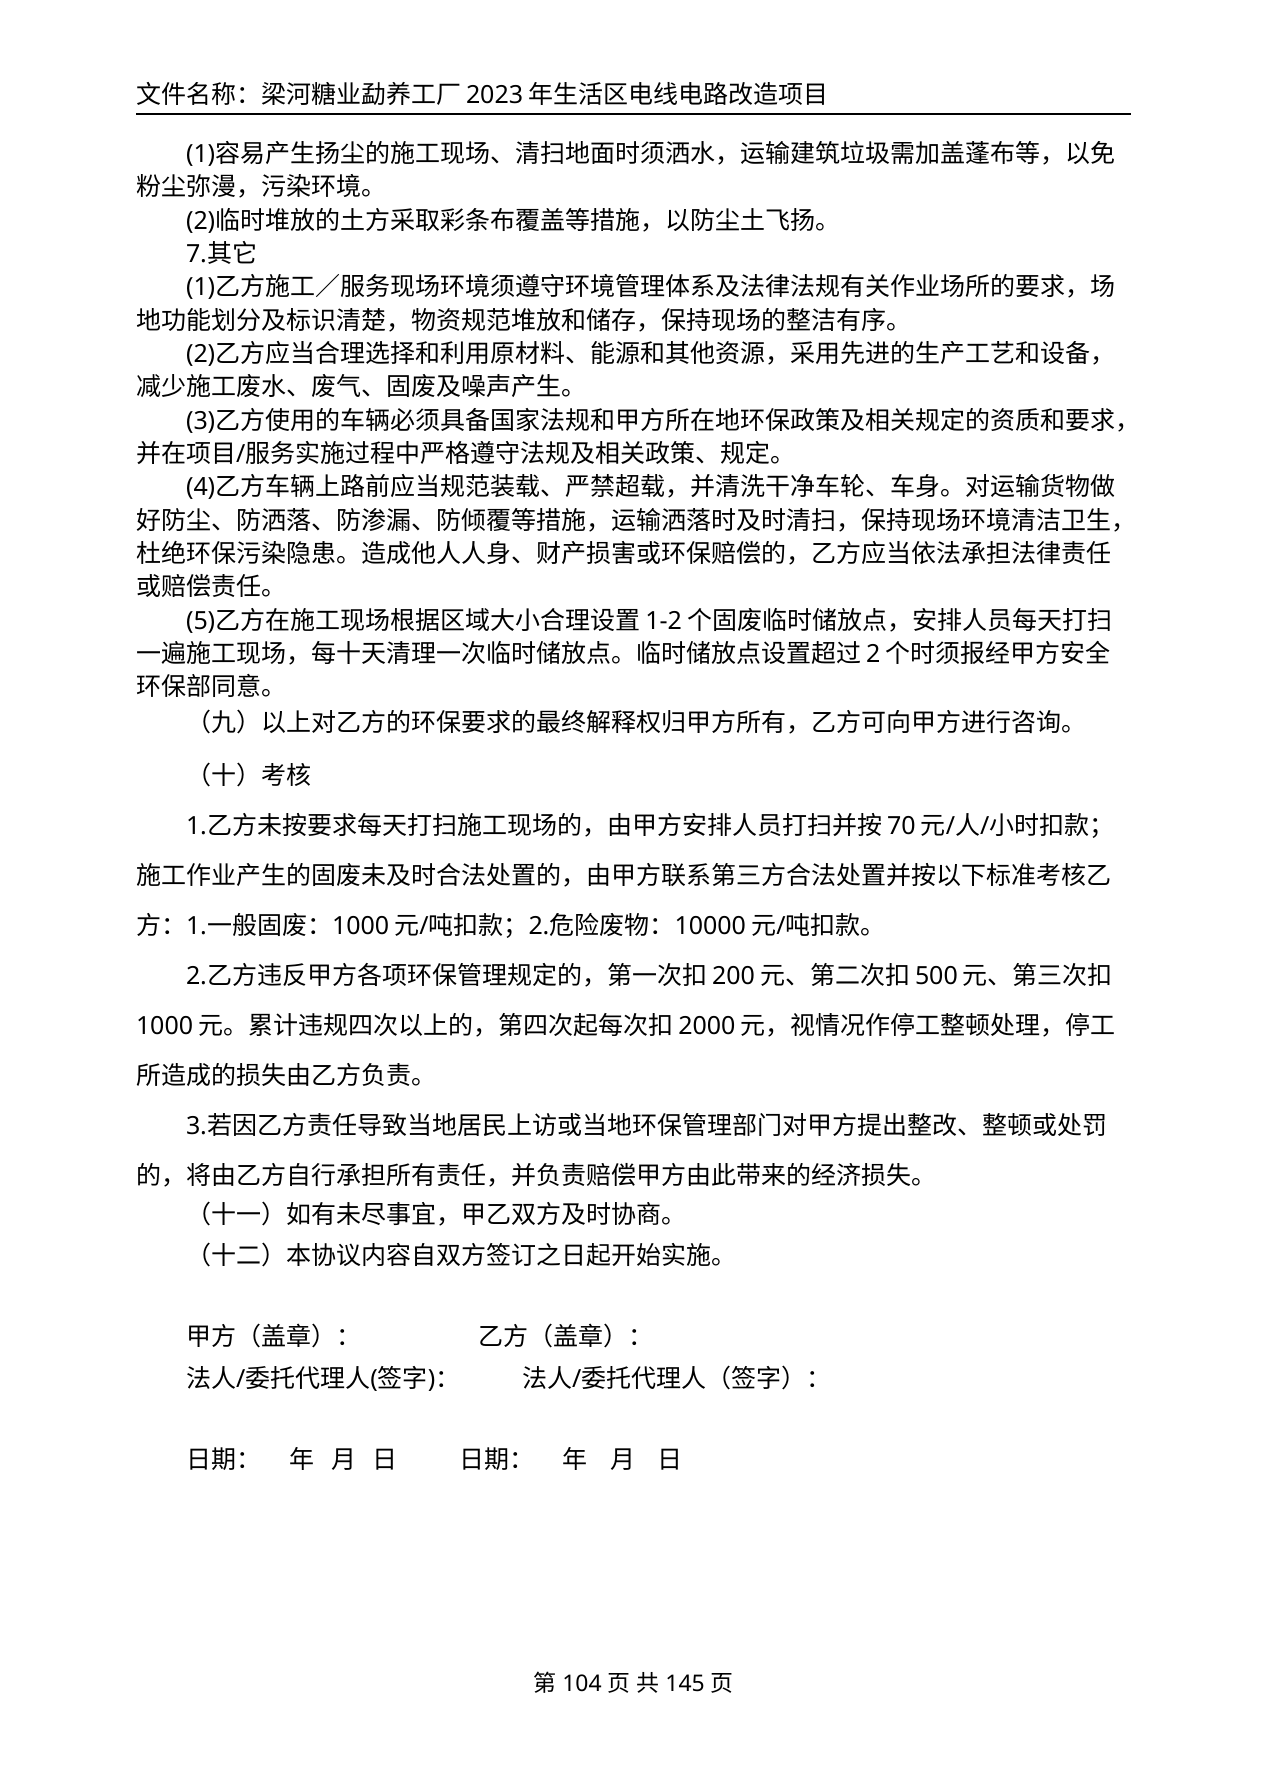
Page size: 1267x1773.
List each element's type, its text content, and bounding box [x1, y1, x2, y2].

text (3)乙方使用的车辆必须具备国家法规和甲方所在地环保政策及相关规定的资质和要求，并在项目/服务实施过程中严格遵守法规及相关政策、规定。 [136, 402, 1131, 469]
text （十）考核 [136, 744, 1131, 794]
text （十二）本协议内容自双方签订之日起开始实施。 [136, 1236, 1131, 1272]
text 3.若因乙方责任导致当地居民上访或当地环保管理部门对甲方提出整改、整顿或处罚的，将由乙方自行承担所有责任，并负责赔偿甲方由此带来的经济损失。 [136, 1094, 1131, 1194]
text 日期： 年 月 日 日期： 年 月 日 [136, 1439, 1131, 1475]
text 2.乙方违反甲方各项环保管理规定的，第一次扣200元、第二次扣500元、第三次扣1000元。累计违规四次以上的，第四次起每次扣2000元，视情况作停工整顿处理，停工所造成的损失由乙方负责。 [136, 944, 1131, 1094]
text (5)乙方在施工现场根据区域大小合理设置1-2个固废临时储放点，安排人员每天打扫一遍施工现场，每十天清理一次临时储放点。临时储放点设置超过2个时须报经甲方安全环保部同意。 [136, 602, 1131, 702]
text 法人/委托代理人(签字)： 法人/委托代理人（签字）： [136, 1358, 1131, 1394]
text 1.乙方未按要求每天打扫施工现场的，由甲方安排人员打扫并按70元/人/小时扣款；施工作业产生的固废未及时合法处置的，由甲方联系第三方合法处置并按以下标准考核乙方：1.一般固废：1000元/吨扣款；2.危险废物：10000元/吨扣款。 [136, 794, 1131, 944]
text (4)乙方车辆上路前应当规范装载、严禁超载，并清洗干净车轮、车身。对运输货物做好防尘、防洒落、防渗漏、防倾覆等措施，运输洒落时及时清扫，保持现场环境清洁卫生，杜绝环保污染隐患。造成他人人身、财产损害或环保赔偿的，乙方应当依法承担法律责任或赔偿责任。 [136, 469, 1131, 602]
text (2)临时堆放的土方采取彩条布覆盖等措施，以防尘土飞扬。 [136, 202, 1131, 236]
text （十一）如有未尽事宜，甲乙双方及时协商。 [136, 1194, 1131, 1230]
text （九）以上对乙方的环保要求的最终解释权归甲方所有，乙方可向甲方进行咨询。 [136, 702, 1131, 739]
text (1)乙方施工／服务现场环境须遵守环境管理体系及法律法规有关作业场所的要求，场地功能划分及标识清楚，物资规范堆放和储存，保持现场的整洁有序。 [136, 269, 1131, 336]
text 甲方（盖章）： 乙方（盖章）： [136, 1317, 1131, 1353]
text (1)容易产生扬尘的施工现场、清扫地面时须洒水，运输建筑垃圾需加盖蓬布等，以免粉尘弥漫，污染环境。 [136, 136, 1131, 202]
text 7.其它 [136, 236, 1131, 269]
text (2)乙方应当合理选择和利用原材料、能源和其他资源，采用先进的生产工艺和设备，减少施工废水、废气、固废及噪声产生。 [136, 336, 1131, 402]
